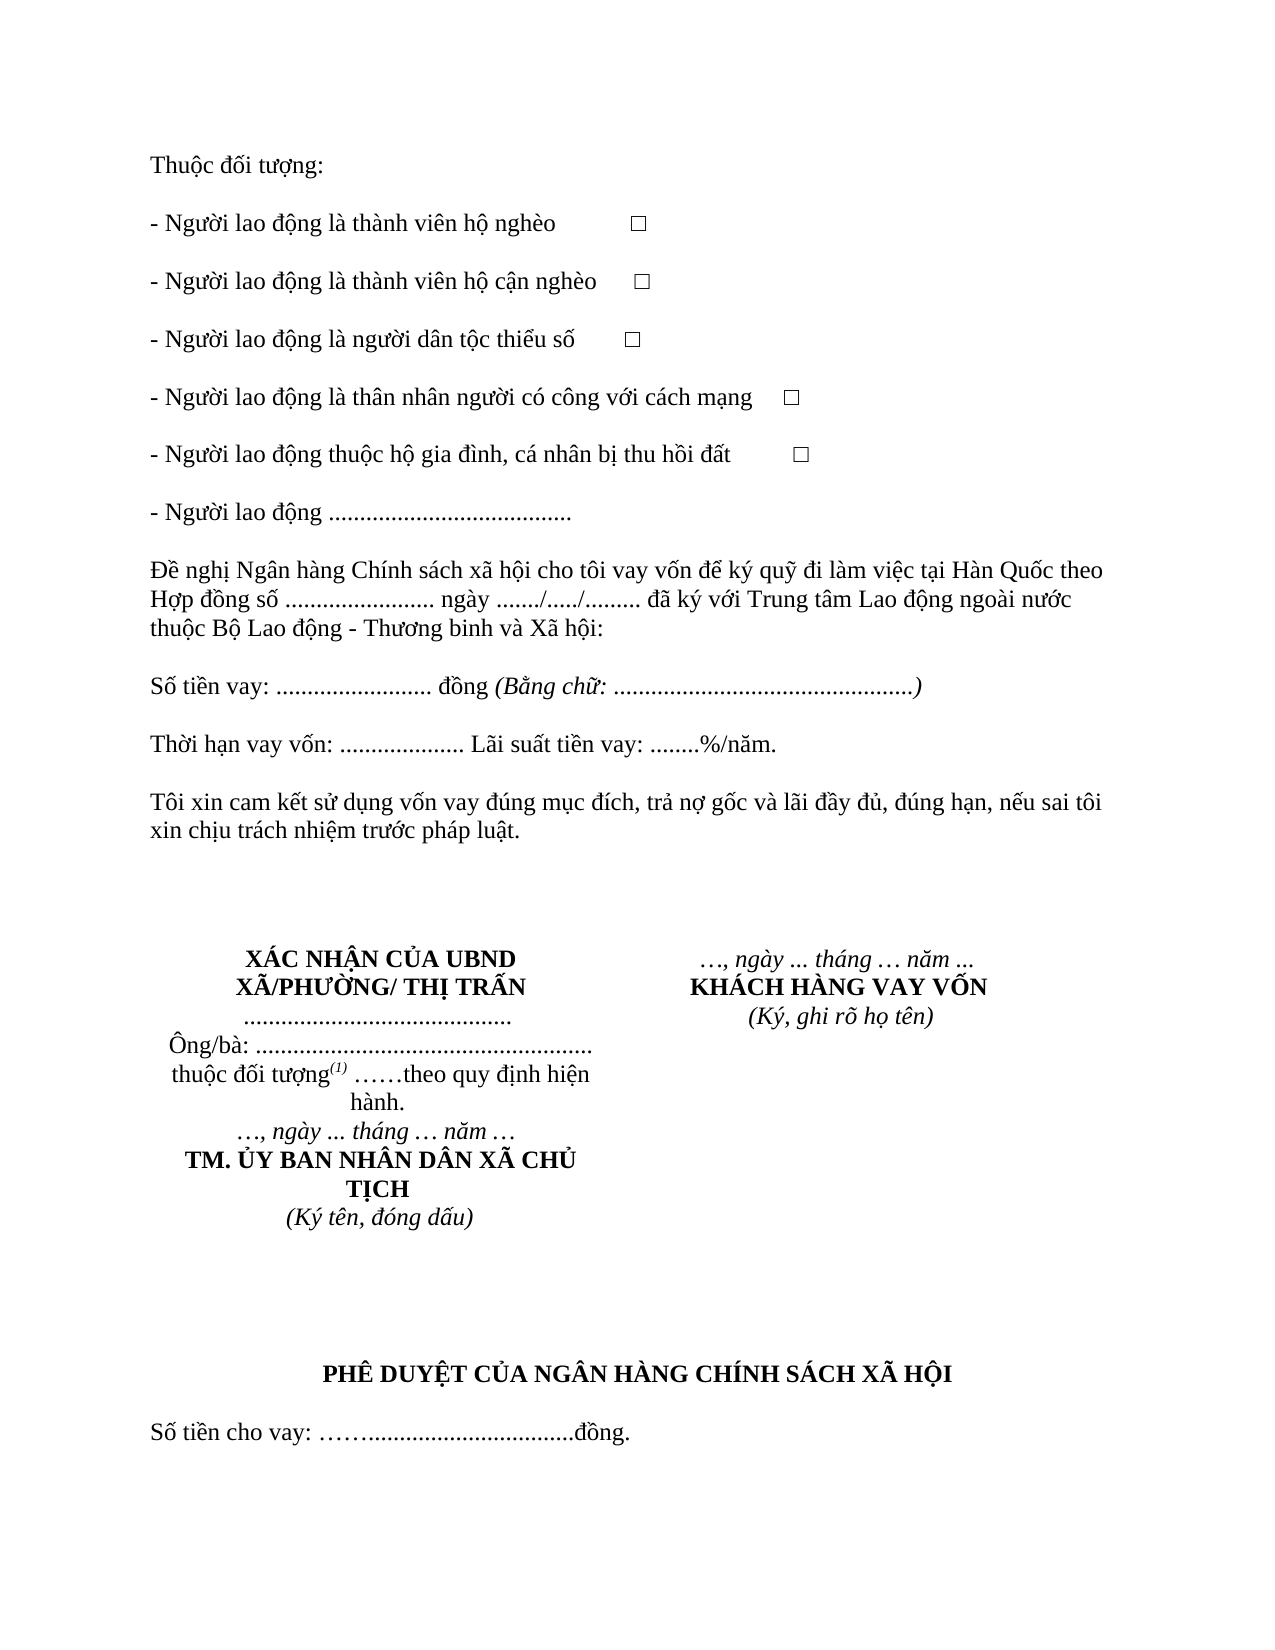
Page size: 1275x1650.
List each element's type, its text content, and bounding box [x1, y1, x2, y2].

text PHÊ DUYỆT CỦA NGÂN HÀNG CHÍNH SÁCH XÃ HỘI [150, 1359, 1125, 1388]
text - Người lao động thuộc hộ gia đình, cá nhân bị thu hồi đất □ [150, 439, 1125, 468]
table_header …, ngày ... tháng … năm ... KHÁCH HÀNG VAY VỐN (Ký, ghi rõ họ tên) [611, 931, 1072, 1347]
text - Người lao động là thành viên hộ nghèo □ [150, 208, 1125, 237]
text - Người lao động là thân nhân người có công với cách mạng □ [150, 382, 1125, 410]
text - Người lao động ....................................... [150, 497, 1125, 526]
text Thuộc đối tượng: [150, 150, 1125, 179]
text Thời hạn vay vốn: .................... Lãi suất tiền vay: ........%/năm. [150, 729, 1125, 757]
text Số tiền cho vay: …….................................đồng. [150, 1417, 1125, 1446]
text - Người lao động là thành viên hộ cận nghèo □ [150, 266, 1125, 294]
table_header XÁC NHẬN CỦA UBND XÃ/PHƯỜNG/ THỊ TRẤN ........................................... Ông/bà: ...................................................... thuộc đối tượng(1) ……theo quy định hiện hành. …, ngày ... tháng … năm … TM. ỦY BAN NHÂN DÂN XÃ CHỦ TỊCH (Ký tên, đóng dấu) [150, 931, 611, 1347]
text Tôi xin cam kết sử dụng vốn vay đúng mục đích, trả nợ gốc và lãi đầy đủ, đúng hạn, nếu sai tôi xin chịu trách nhiệm trước pháp luật. [150, 787, 1125, 844]
text Đề nghị Ngân hàng Chính sách xã hội cho tôi vay vốn để ký quỹ đi làm việc tại Hàn Quốc theo Hợp đồng số ........................ ngày ......./...../......... đã ký với Trung tâm Lao động ngoài nước thuộc Bộ Lao động - Thương binh và Xã hội: [150, 555, 1125, 642]
text Số tiền vay: ......................... đồng (Bằng chữ: ................................................) [150, 671, 1125, 699]
text - Người lao động là người dân tộc thiểu số □ [150, 324, 1125, 352]
